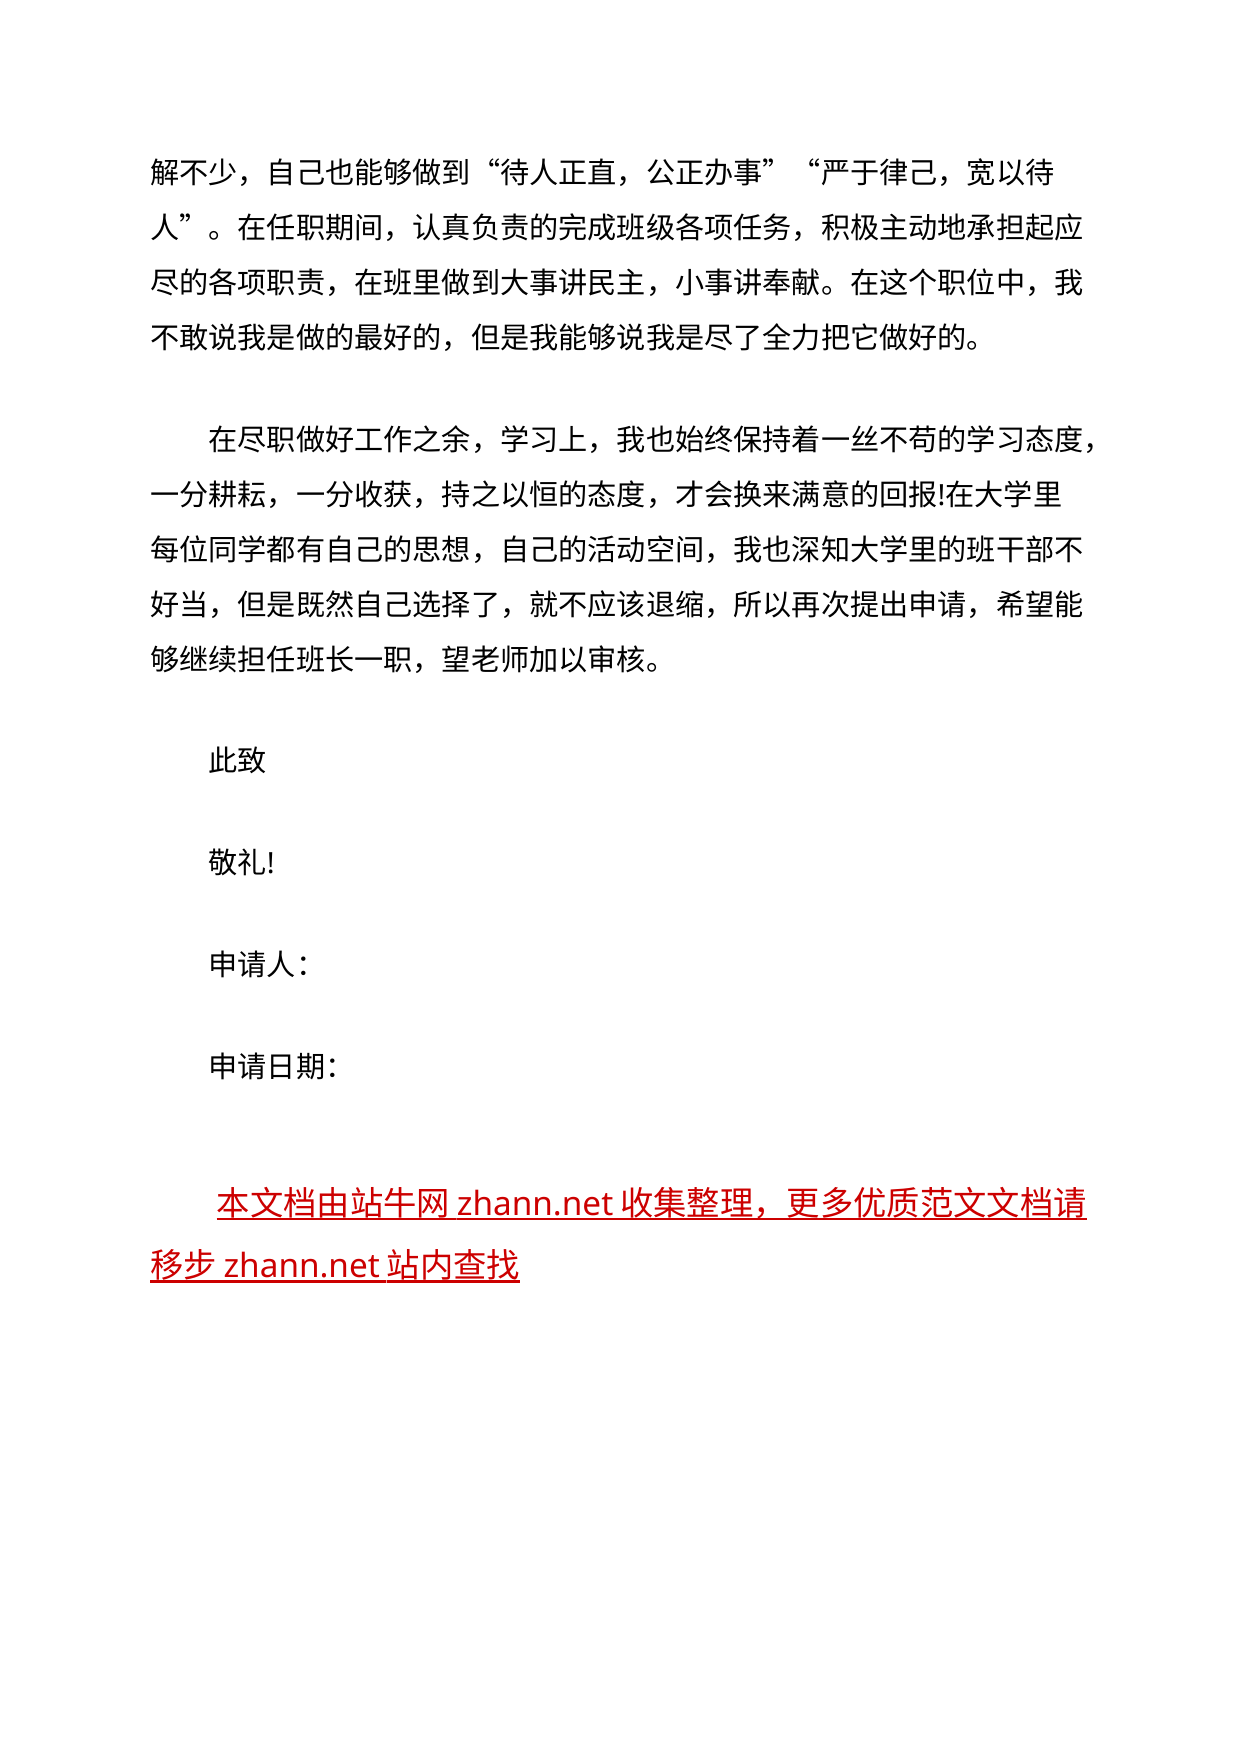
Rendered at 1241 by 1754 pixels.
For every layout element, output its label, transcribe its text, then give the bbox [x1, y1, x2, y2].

text 本文档由站牛网zhann.net收集整理，更多优质范文文档请移步zhann.net站内查找 [150, 1176, 1090, 1288]
text 在尽职做好工作之余，学习上，我也始终保持着一丝不苟的学习态度，一分耕耘，一分收获，持之以恒的态度，才会换来满意的回报!在大学里每位同学都有自己的思想，自己的活动空间，我也深知大学里的班干部不好当，但是既然自己选择了，就不应该退缩，所以再次提出申请，希望能够继续担任班长一职，望老师加以审核。 [150, 416, 1090, 678]
text 申请人： [150, 942, 1090, 984]
text 申请日期： [150, 1043, 1090, 1086]
text 敬礼! [150, 840, 1090, 882]
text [150, 150, 1090, 357]
text 此致 [150, 738, 1090, 780]
